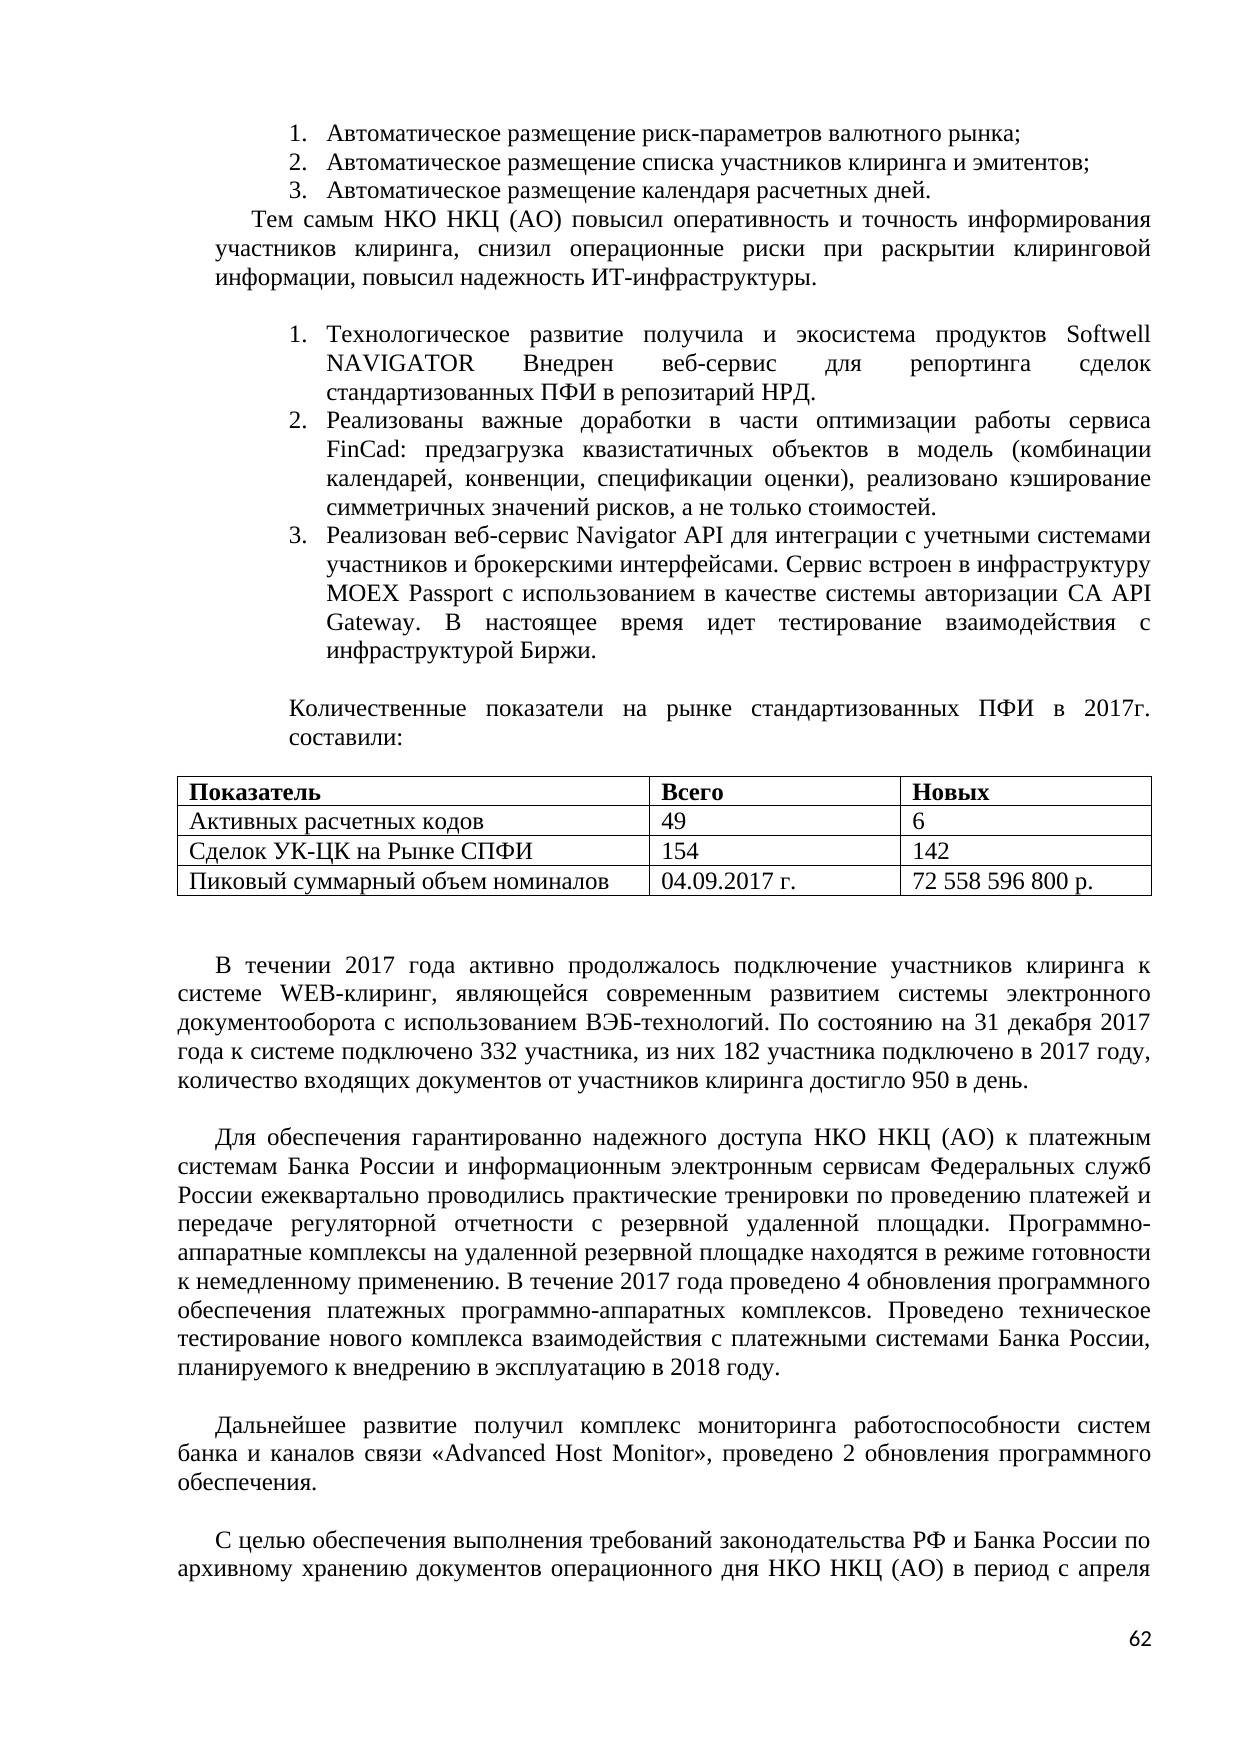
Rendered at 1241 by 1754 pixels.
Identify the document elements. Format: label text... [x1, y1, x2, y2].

table_header Новых [901, 777, 1151, 805]
list Реализованы важные доработки в части оптимизации работы сервиса FinCad: предзагрузка квазистатичных объектов в модель (комбинации календарей, конвенции, спецификации оценки), реализовано кэширование симметричных значений рисков, а не только стоимостей. [288, 406, 1152, 521]
table_header Всего [650, 777, 900, 805]
text Дальнейшее развитие получил комплекс мониторинга работоспособности систем банка и каналов связи «Advanced Host Monitor», проведено 2 обновления программного обеспечения. [177, 1410, 1152, 1496]
list Тем самым НКО НКЦ (АО) повысил оперативность и точность информирования участников клиринга, снизил операционные риски при раскрытии клиринговой информации, повысил надежность ИТ-инфраструктуры. [215, 204, 1152, 291]
table_cell Активных расчетных кодов [178, 806, 649, 835]
table_cell 6 [901, 806, 1151, 835]
table_cell 154 [650, 836, 900, 865]
list Автоматическое размещение календаря расчетных дней. [288, 176, 1152, 204]
list Реализован веб-сервис Navigator API для интеграции с учетными системами участников и брокерскими интерфейсами. Сервис встроен в инфраструктуру MOEX Passport с использованием в качестве системы авторизации CA API Gateway. В настоящее время идет тестирование взаимодействия с инфраструктурой Биржи. [288, 521, 1152, 664]
table_cell Пиковый суммарный объем номиналов [178, 866, 649, 895]
table_cell Сделок УК-ЦК на Рынке СПФИ [178, 836, 649, 865]
list Автоматическое размещение риск-параметров валютного рынка; [288, 118, 1152, 147]
table_cell 49 [650, 806, 900, 835]
text В течении 2017 года активно продолжалось подключение участников клиринга к системе WEB-клиринг, являющейся современным развитием системы электронного документооборота с использованием ВЭБ-технологий. По состоянию на 31 декабря 2017 года к системе подключено 332 участника, из них 182 участника подключено в 2017 году, количество входящих документов от участников клиринга достигло 950 в день. [177, 950, 1152, 1093]
list Автоматическое размещение списка участников клиринга и эмитентов; [288, 147, 1152, 176]
table_header Показатель [178, 777, 649, 805]
text Для обеспечения гарантированно надежного доступа НКО НКЦ (АО) к платежным системам Банка России и информационным электронным сервисам Федеральных служб России ежеквартально проводились практические тренировки по проведению платежей и передаче регуляторной отчетности с резервной удаленной площадки. Программно-аппаратные комплексы на удаленной резервной площадке находятся в режиме готовности к немедленному применению. В течение 2017 года проведено 4 обновления программного обеспечения платежных программно-аппаратных комплексов. Проведено техническое тестирование нового комплекса взаимодействия с платежными системами Банка России, планируемого к внедрению в эксплуатацию в 2018 году. [177, 1122, 1152, 1381]
list Технологическое развитие получила и экосистема продуктов Softwell NAVIGATOR Внедрен веб-сервис для репортинга сделок стандартизованных ПФИ в репозитарий НРД. [288, 319, 1152, 406]
list Количественные показатели на рынке стандартизованных ПФИ в 2017г. составили: [288, 693, 1152, 751]
table_cell 72 558 596 800 р. [901, 866, 1151, 895]
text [177, 1525, 1152, 1582]
table_cell 04.09.2017 г. [650, 866, 900, 895]
table_cell 142 [901, 836, 1151, 865]
